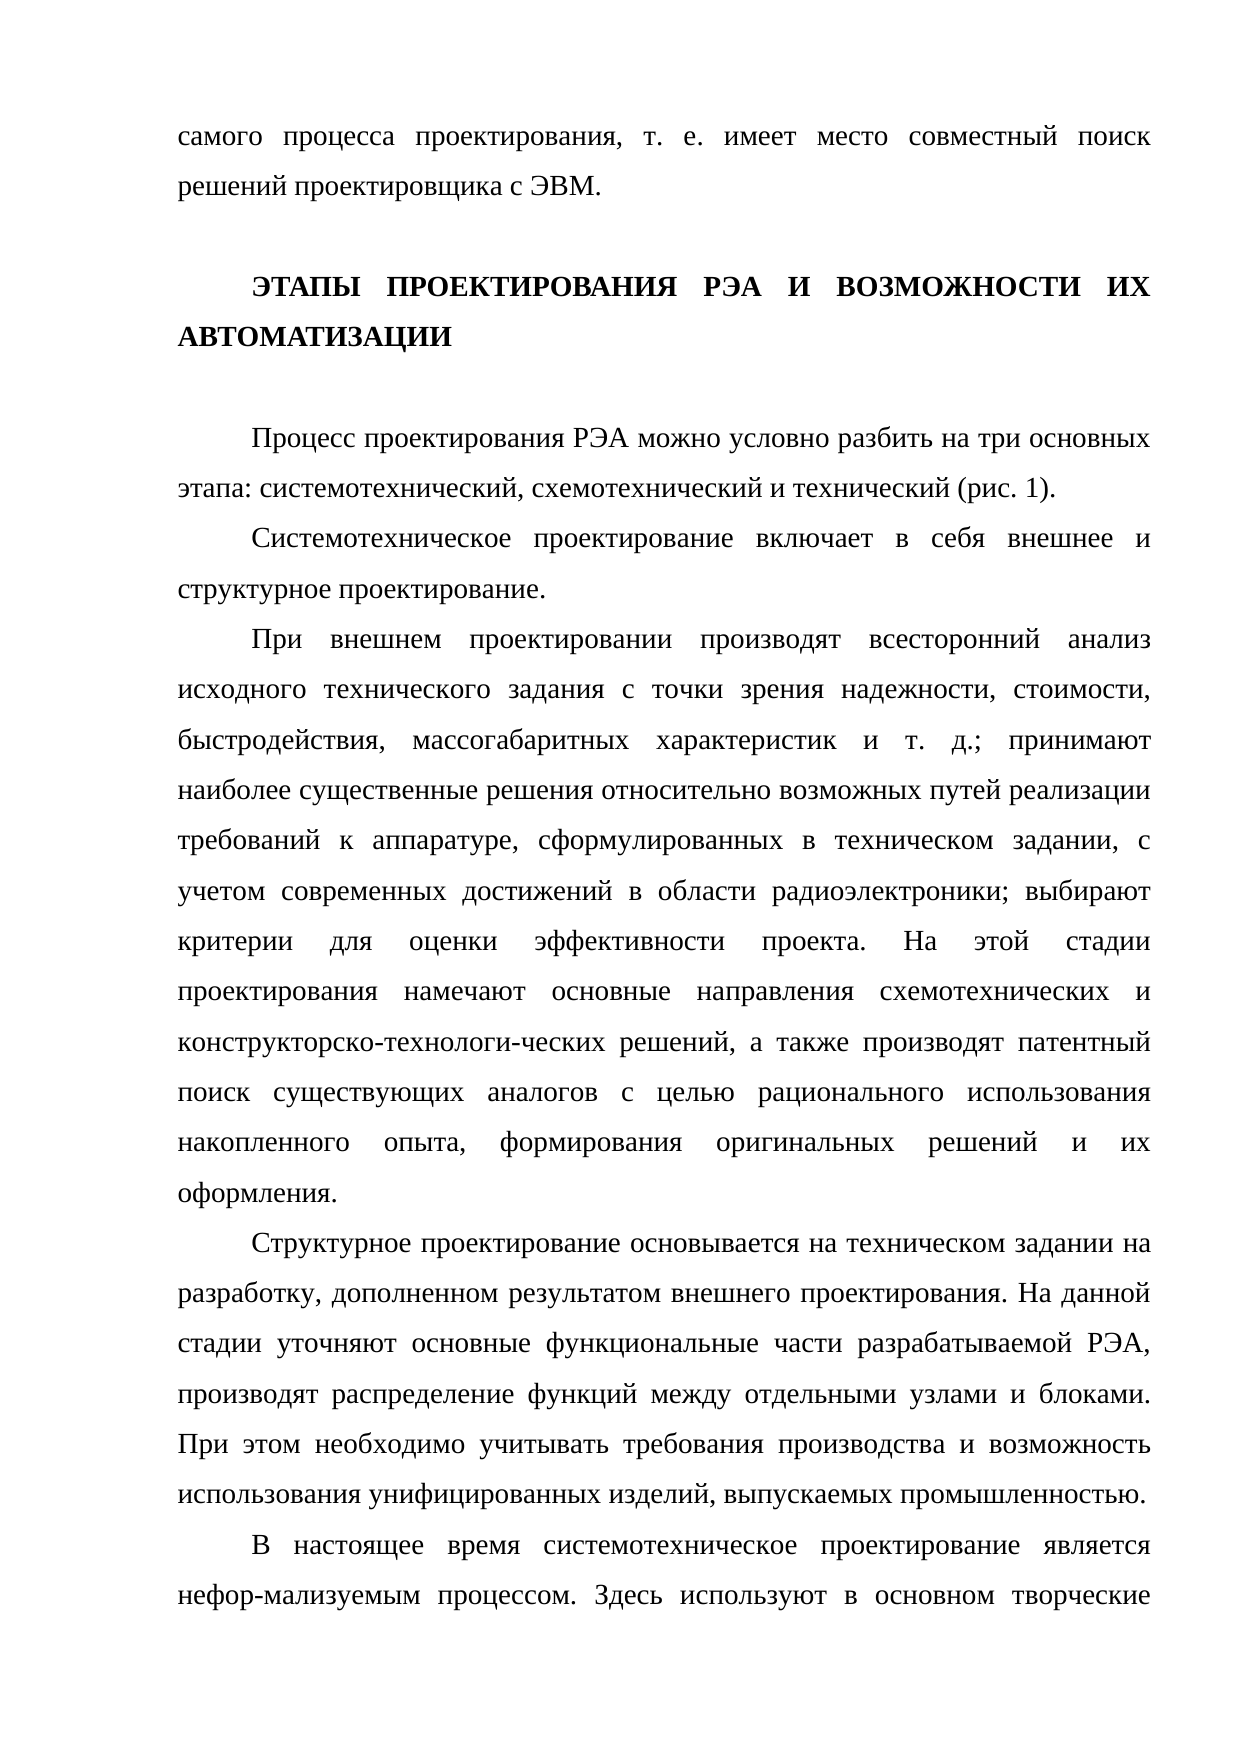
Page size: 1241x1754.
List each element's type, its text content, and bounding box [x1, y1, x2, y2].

text Процесс проектирования РЭА можно условно разбить на три основных этапа: системотехнический, схемотехнический и технический (рис. 1). [177, 420, 1152, 504]
subtitle ЭТАПЫ ПРОЕКТИРОВАНИЯ РЭА И ВОЗМОЖНОСТИ ИХ АВТОМАТИЗАЦИИ [177, 269, 1152, 353]
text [177, 1527, 1152, 1611]
text Системотехническое проектирование включает в себя внешнее и структурное проектирование. [177, 521, 1152, 604]
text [177, 118, 1152, 202]
text Структурное проектирование основывается на техническом задании на разработку, дополненном результатом внешнего проектирования. На данной стадии уточняют основные функциональные части разрабатываемой РЭА, производят распределение функций между отдельными узлами и блоками. При этом необходимо учитывать требования производства и возможность использования унифицированных изделий, выпускаемых промышленностью. [177, 1225, 1152, 1510]
text При внешнем проектировании производят всесторонний анализ исходного технического задания с точки зрения надежности, стоимости, быстродействия, массогабаритных характеристик и т. д.; принимают наиболее существенные решения относительно возможных путей реализации требований к аппаратуре, сформулированных в техническом задании, с учетом современных достижений в области радиоэлектроники; выбирают критерии для оценки эффективности проекта. На этой стадии проектирования намечают основные направления схемотехнических и конструкторско-технологи-ческих решений, а также производят патентный поиск существующих аналогов с целью рационального использования накопленного опыта, формирования оригинальных решений и их оформления. [177, 621, 1152, 1208]
